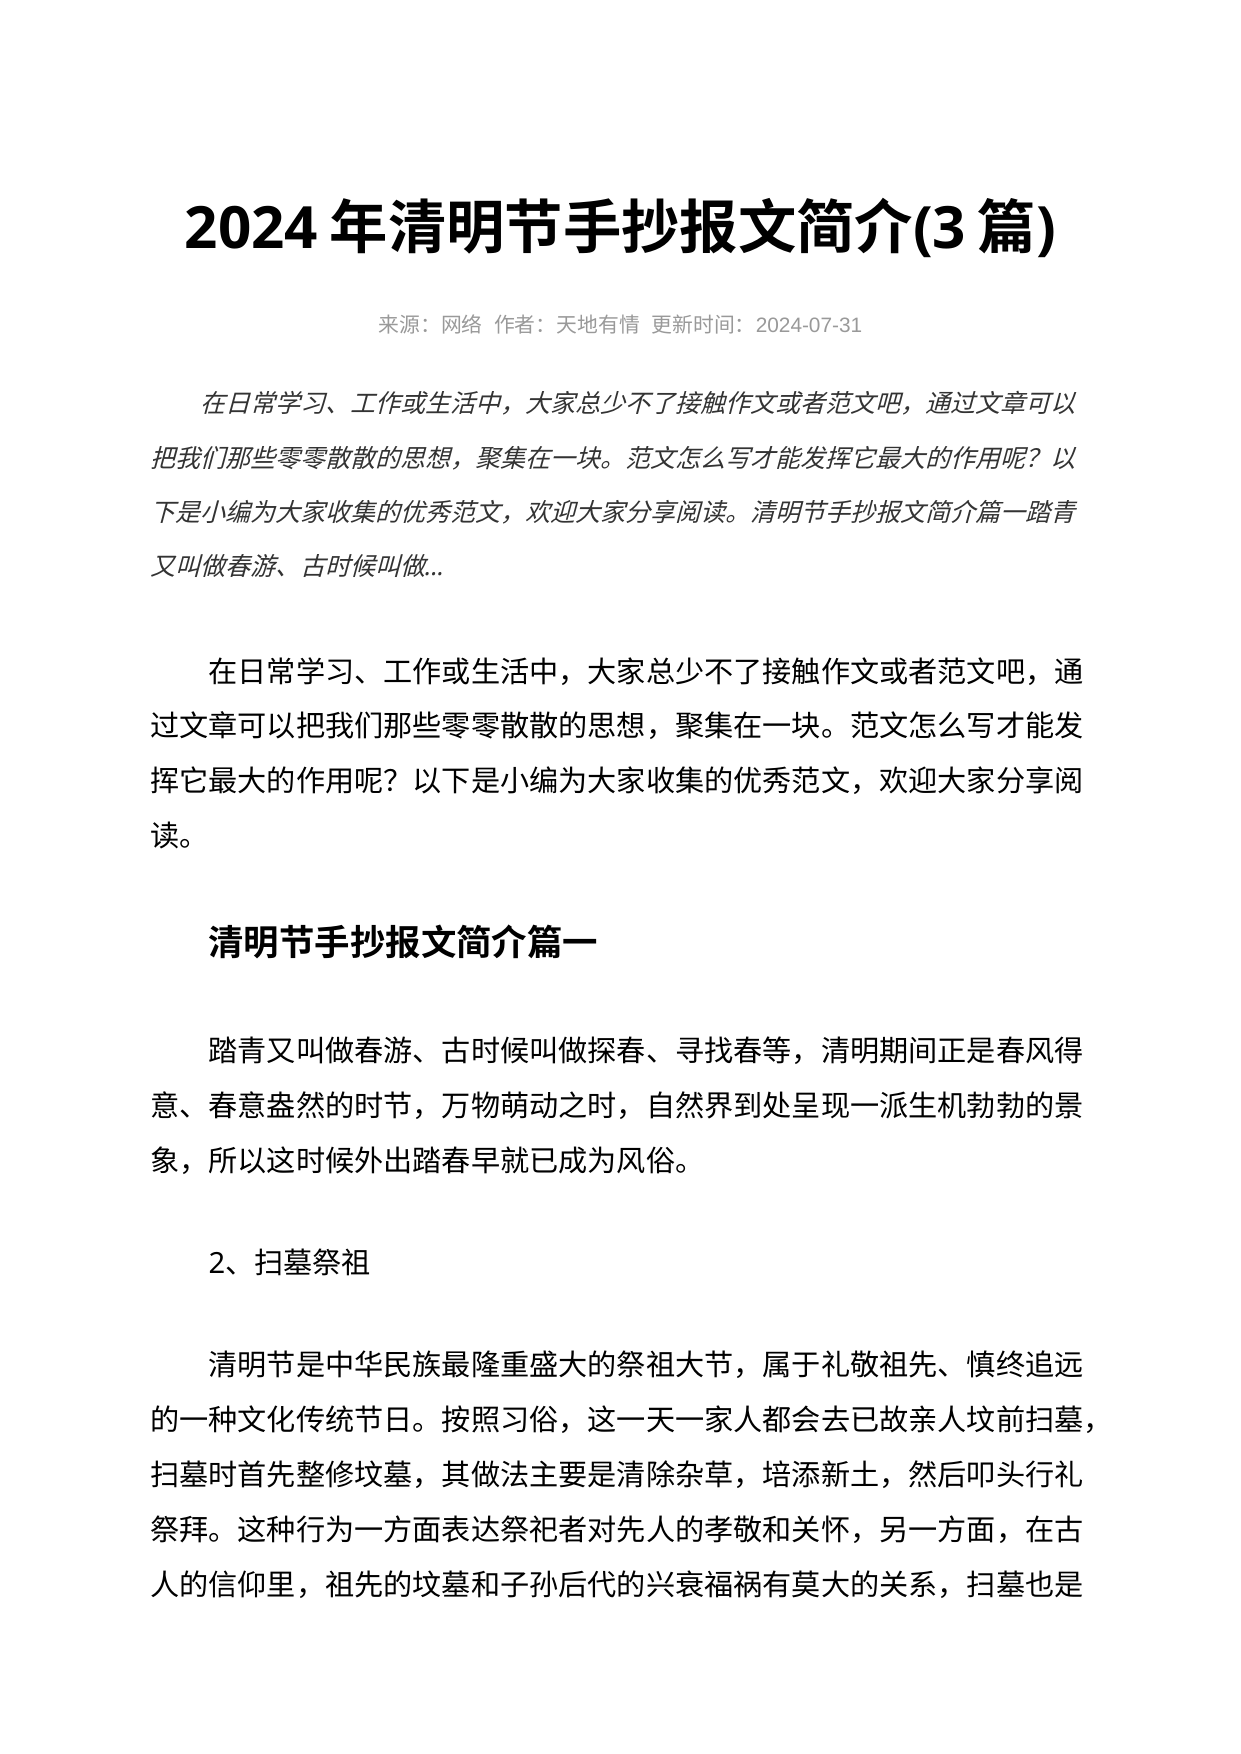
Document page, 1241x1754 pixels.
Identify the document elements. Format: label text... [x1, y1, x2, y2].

subtitle 2024年清明节手抄报文简介(3篇) [150, 181, 1090, 266]
text 清明节手抄报文简介篇一 [150, 914, 1090, 966]
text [150, 1342, 1090, 1603]
text 在日常学习、工作或生活中，大家总少不了接触作文或者范文吧，通过文章可以把我们那些零零散散的思想，聚集在一块。范文怎么写才能发挥它最大的作用呢？以下是小编为大家收集的优秀范文，欢迎大家分享阅读。清明节手抄报文简介篇一踏青又叫做春游、古时候叫做... [150, 384, 1090, 583]
text 在日常学习、工作或生活中，大家总少不了接触作文或者范文吧，通过文章可以把我们那些零零散散的思想，聚集在一块。范文怎么写才能发挥它最大的作用呢？以下是小编为大家收集的优秀范文，欢迎大家分享阅读。 [150, 648, 1090, 855]
text 踏青又叫做春游、古时候叫做探春、寻找春等，清明期间正是春风得意、春意盎然的时节，万物萌动之时，自然界到处呈现一派生机勃勃的景象，所以这时候外出踏春早就已成为风俗。 [150, 1028, 1090, 1180]
text 2、扫墓祭祖 [150, 1239, 1090, 1282]
text 来源：网络 作者：天地有情 更新时间：2024-07-31 [150, 313, 1090, 337]
